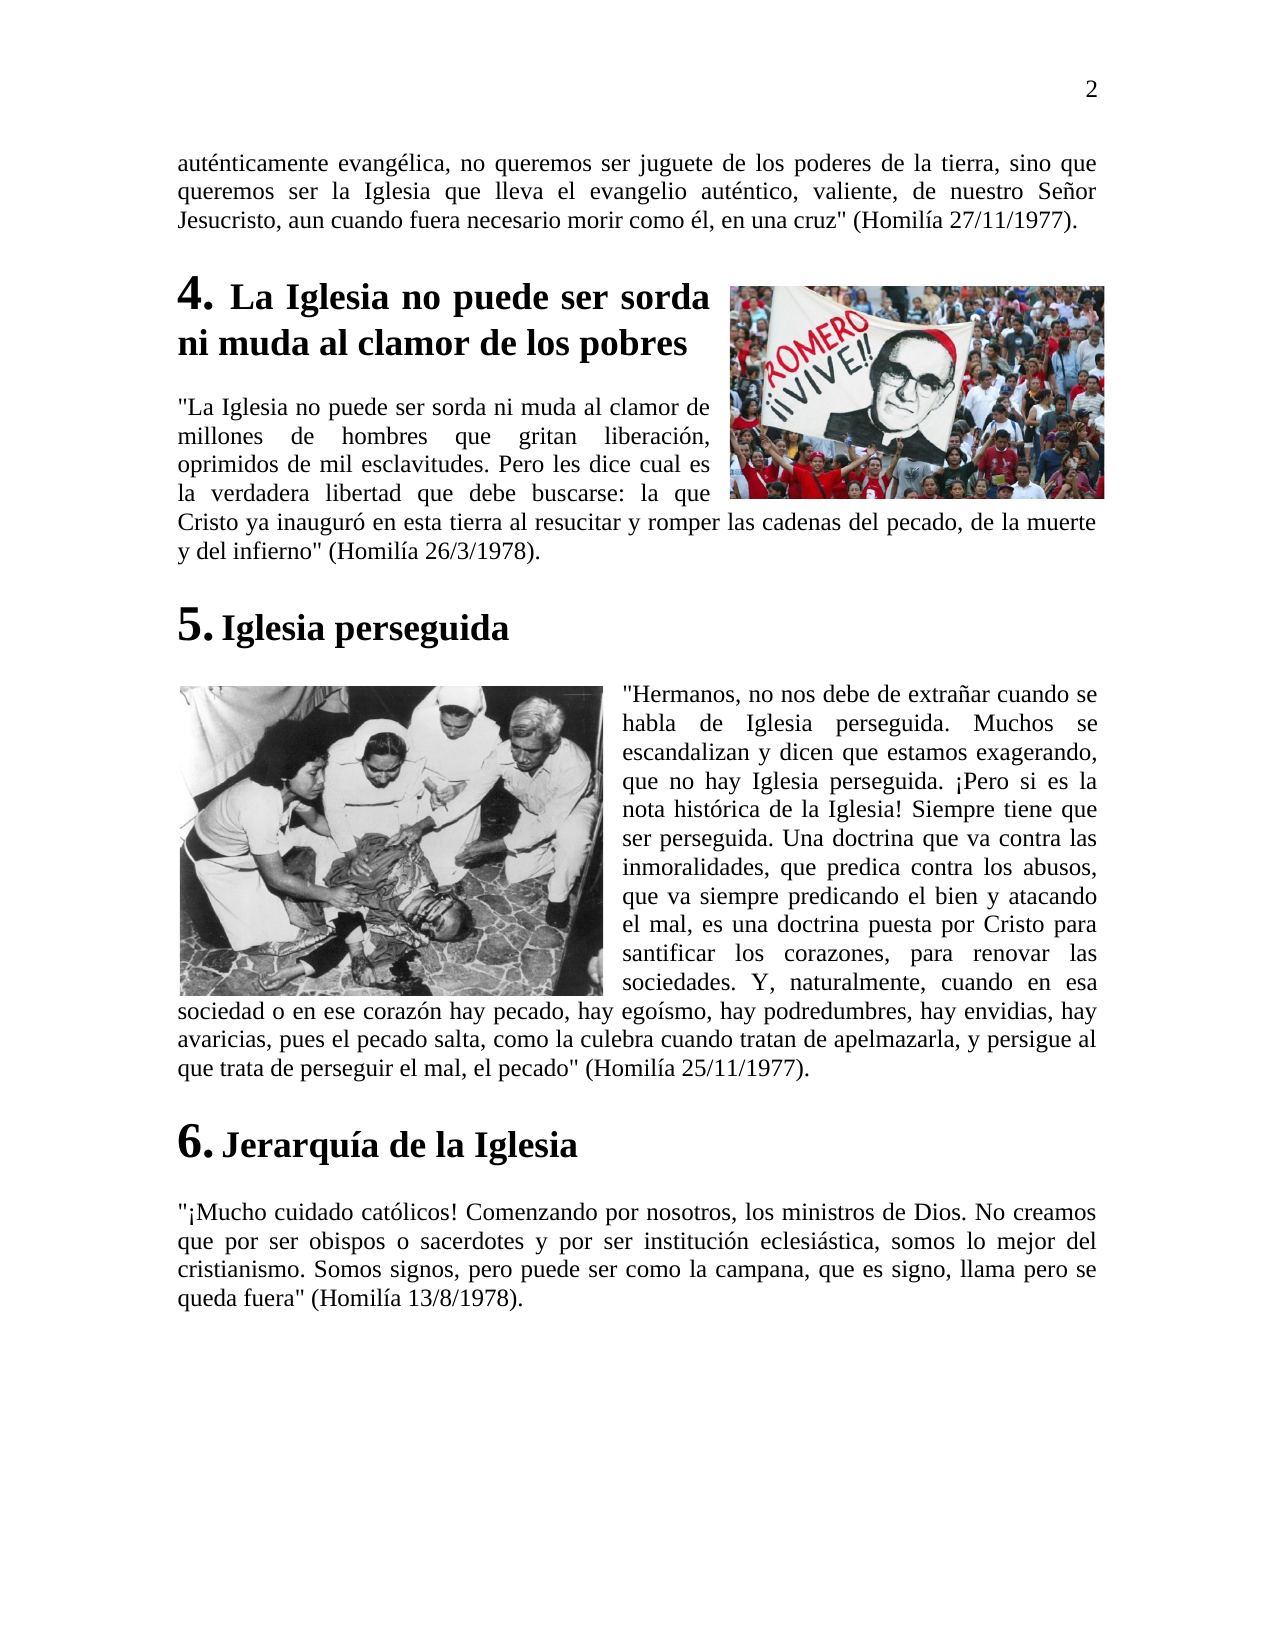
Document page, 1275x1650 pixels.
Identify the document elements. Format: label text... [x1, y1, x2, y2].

picture [179, 686, 604, 996]
picture [729, 286, 1105, 499]
text 4. La Iglesia no puede ser sorda ni muda al clamor de los pobres [177, 263, 1098, 363]
text 5. Iglesia perseguida [177, 593, 1098, 651]
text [177, 148, 1098, 234]
text 6. Jerarquía de la Iglesia [177, 1111, 1098, 1168]
text "La Iglesia no puede ser sorda ni muda al clamor de millones de hombres que gritan liberación, oprimidos de mil esclavitudes. Pero les dice cual es la verdadera libertad que debe buscarse: la que Cristo ya inauguró en esta tierra al resucitar y romper las cadenas del pecado, de la muerte y del infierno" (Homilía 26/3/1978). [177, 392, 1098, 564]
text "¡Mucho cuidado católicos! Comenzando por nosotros, los ministros de Dios. No creamos que por ser obispos o sacerdotes y por ser institución eclesiástica, somos lo mejor del cristianismo. Somos signos, pero puede ser como la campana, que es signo, llama pero se queda fuera" (Homilía 13/8/1978). [177, 1197, 1098, 1312]
